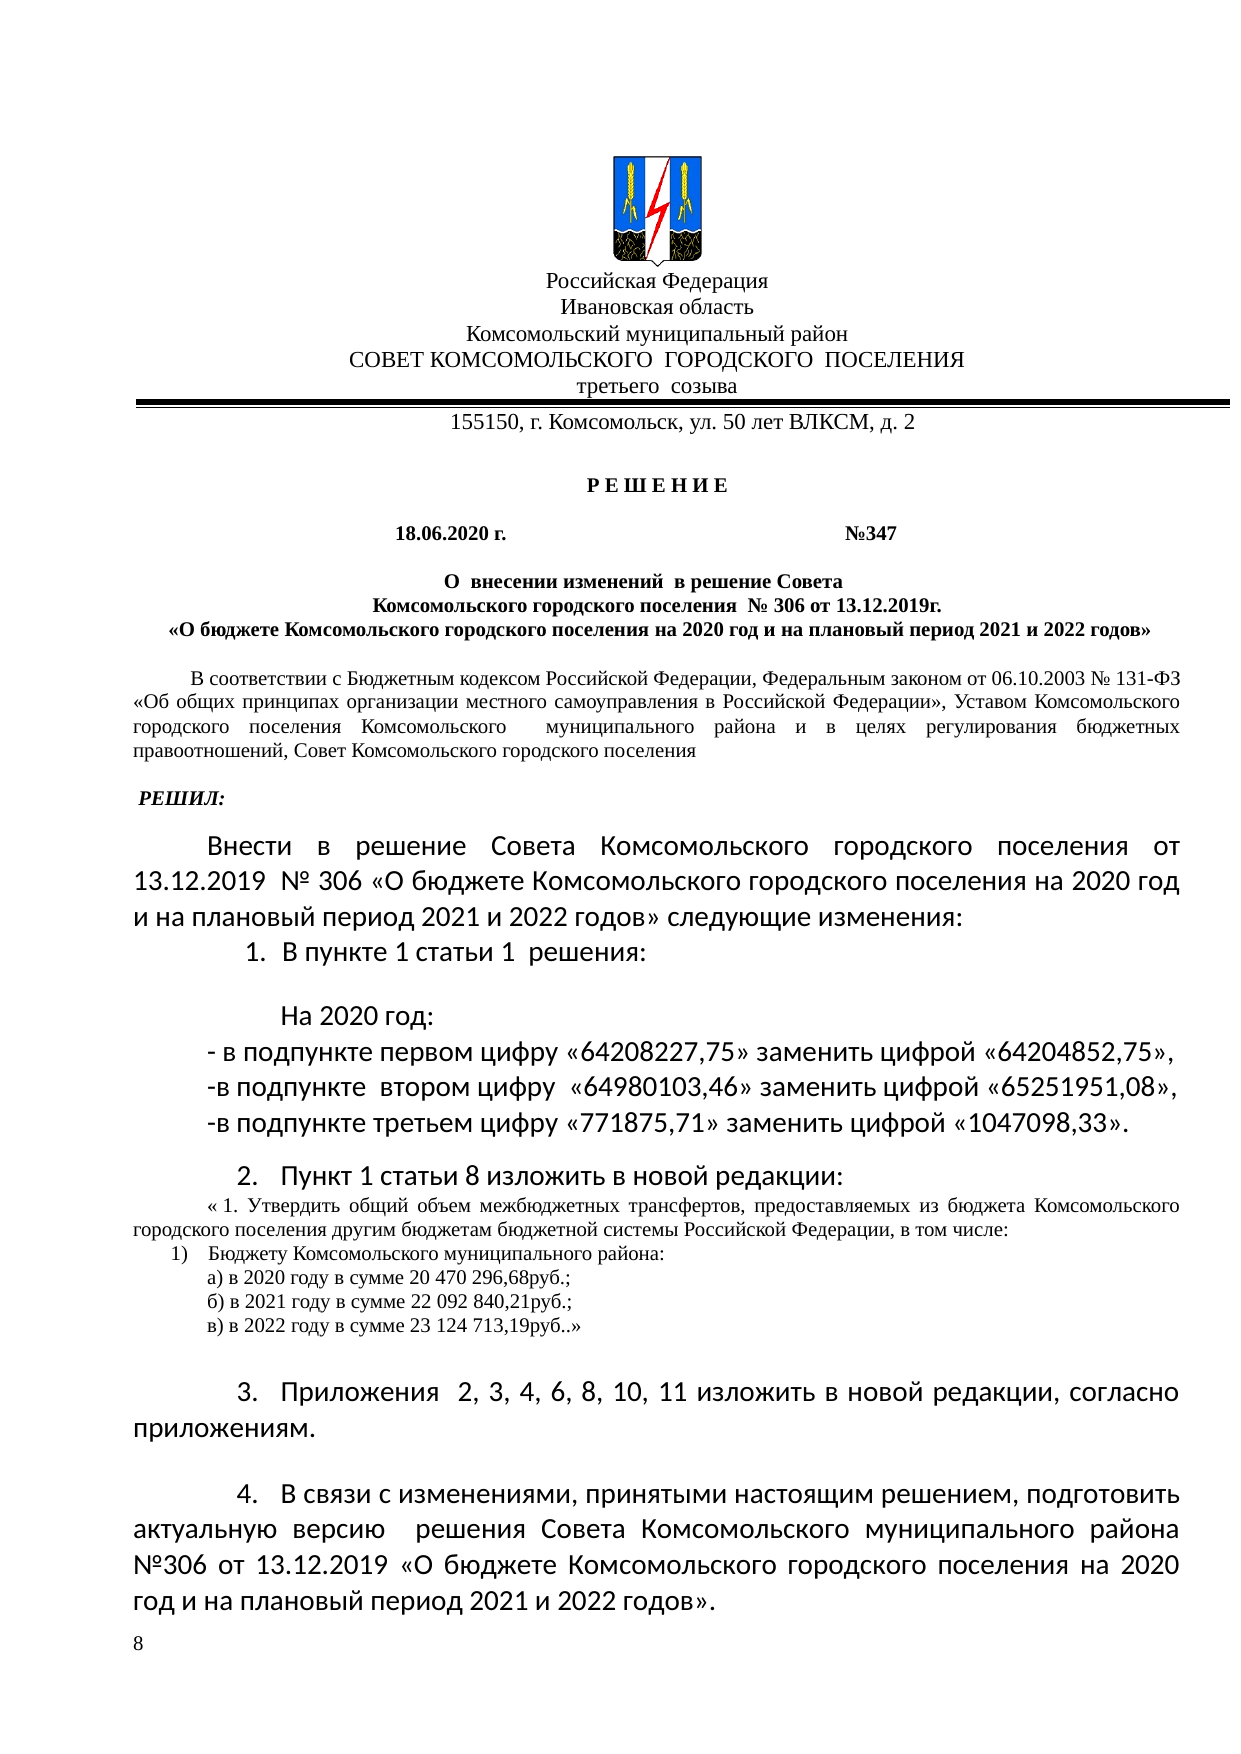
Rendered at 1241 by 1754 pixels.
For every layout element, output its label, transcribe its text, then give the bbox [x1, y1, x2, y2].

text 18.06.2020 г. №347 [133, 521, 1154, 545]
text Р Е Ш Е Н И Е [133, 473, 1181, 497]
text Ивановская область [133, 293, 1181, 320]
text а) в 2020 году в сумме 20 470 296,68руб.; [133, 1265, 1181, 1289]
list В пункте 1 статьи 1 решения: [244, 933, 1181, 969]
list Бюджету Комсомольского муниципального района: [170, 1241, 1181, 1265]
text в) в 2022 году в сумме 23 124 713,19руб..» [133, 1313, 1181, 1337]
text б) в 2021 году в сумме 22 092 840,21руб.; [133, 1289, 1181, 1313]
text РЕШИЛ: [133, 786, 1181, 810]
text Комсомольский муниципальный район [133, 320, 1181, 346]
text В соответствии с Бюджетным кодексом Российской Федерации, Федеральным законом от 06.10.2003 № 131-ФЗ «Об общих принципах организации местного самоуправления в Российской Федерации», Уставом Комсомольского городского поселения Комсомольского муниципального района и в целях регулирования бюджетных правоотношений, Совет Комсомольского городского поселения [133, 665, 1181, 762]
text О внесении изменений в решение Совета [133, 569, 1154, 593]
text На 2020 год: [207, 997, 1181, 1033]
text -в подпункте третьем цифру «771875,71» заменить цифрой «1047098,33». [133, 1104, 1181, 1139]
text Российская Федерация [133, 267, 1181, 293]
list Приложения 2, 3, 4, 6, 8, 10, 11 изложить в новой редакции, согласно приложениям. [133, 1373, 1181, 1444]
text Внести в решение Совета Комсомольского городского поселения от 13.12.2019 № 306 «О бюджете Комсомольского городского поселения на 2020 год и на плановый период 2021 и 2022 годов» следующие изменения: [133, 827, 1181, 933]
text третьего созыва [133, 372, 1181, 399]
text Комсомольского городского поселения № 306 от 13.12.2019г. [133, 593, 1181, 617]
text «О бюджете Комсомольского городского поселения на 2020 год и на плановый период 2021 и 2022 годов» [133, 617, 1181, 641]
list Пункт 1 статьи 8 изложить в новой редакции: [133, 1157, 1181, 1193]
text -в подпункте втором цифру «64980103,46» заменить цифрой «65251951,08», [133, 1068, 1181, 1104]
list В связи с изменениями, принятыми настоящим решением, подготовить актуальную версию решения Совета Комсомольского муниципального района №306 от 13.12.2019 «О бюджете Комсомольского городского поселения на 2020 год и на плановый период 2021 и 2022 годов». [133, 1475, 1181, 1617]
text - в подпункте первом цифру «64208227,75» заменить цифрой «64204852,75», [133, 1033, 1181, 1068]
table_header . Комсомольск, ул. 50 лет ВЛКСМ, д. 2 [136, 408, 1229, 434]
text СОВЕТ КОМСОМОЛЬСКОГО ГОРОДСКОГО ПОСЕЛЕНИЯ [133, 346, 1181, 372]
text « 1. Утвердить общий объем межбюджетных трансфертов, предоставляемых из бюджета Комсомольского городского поселения другим бюджетам бюджетной системы Российской Федерации, в том числе: [133, 1193, 1181, 1241]
